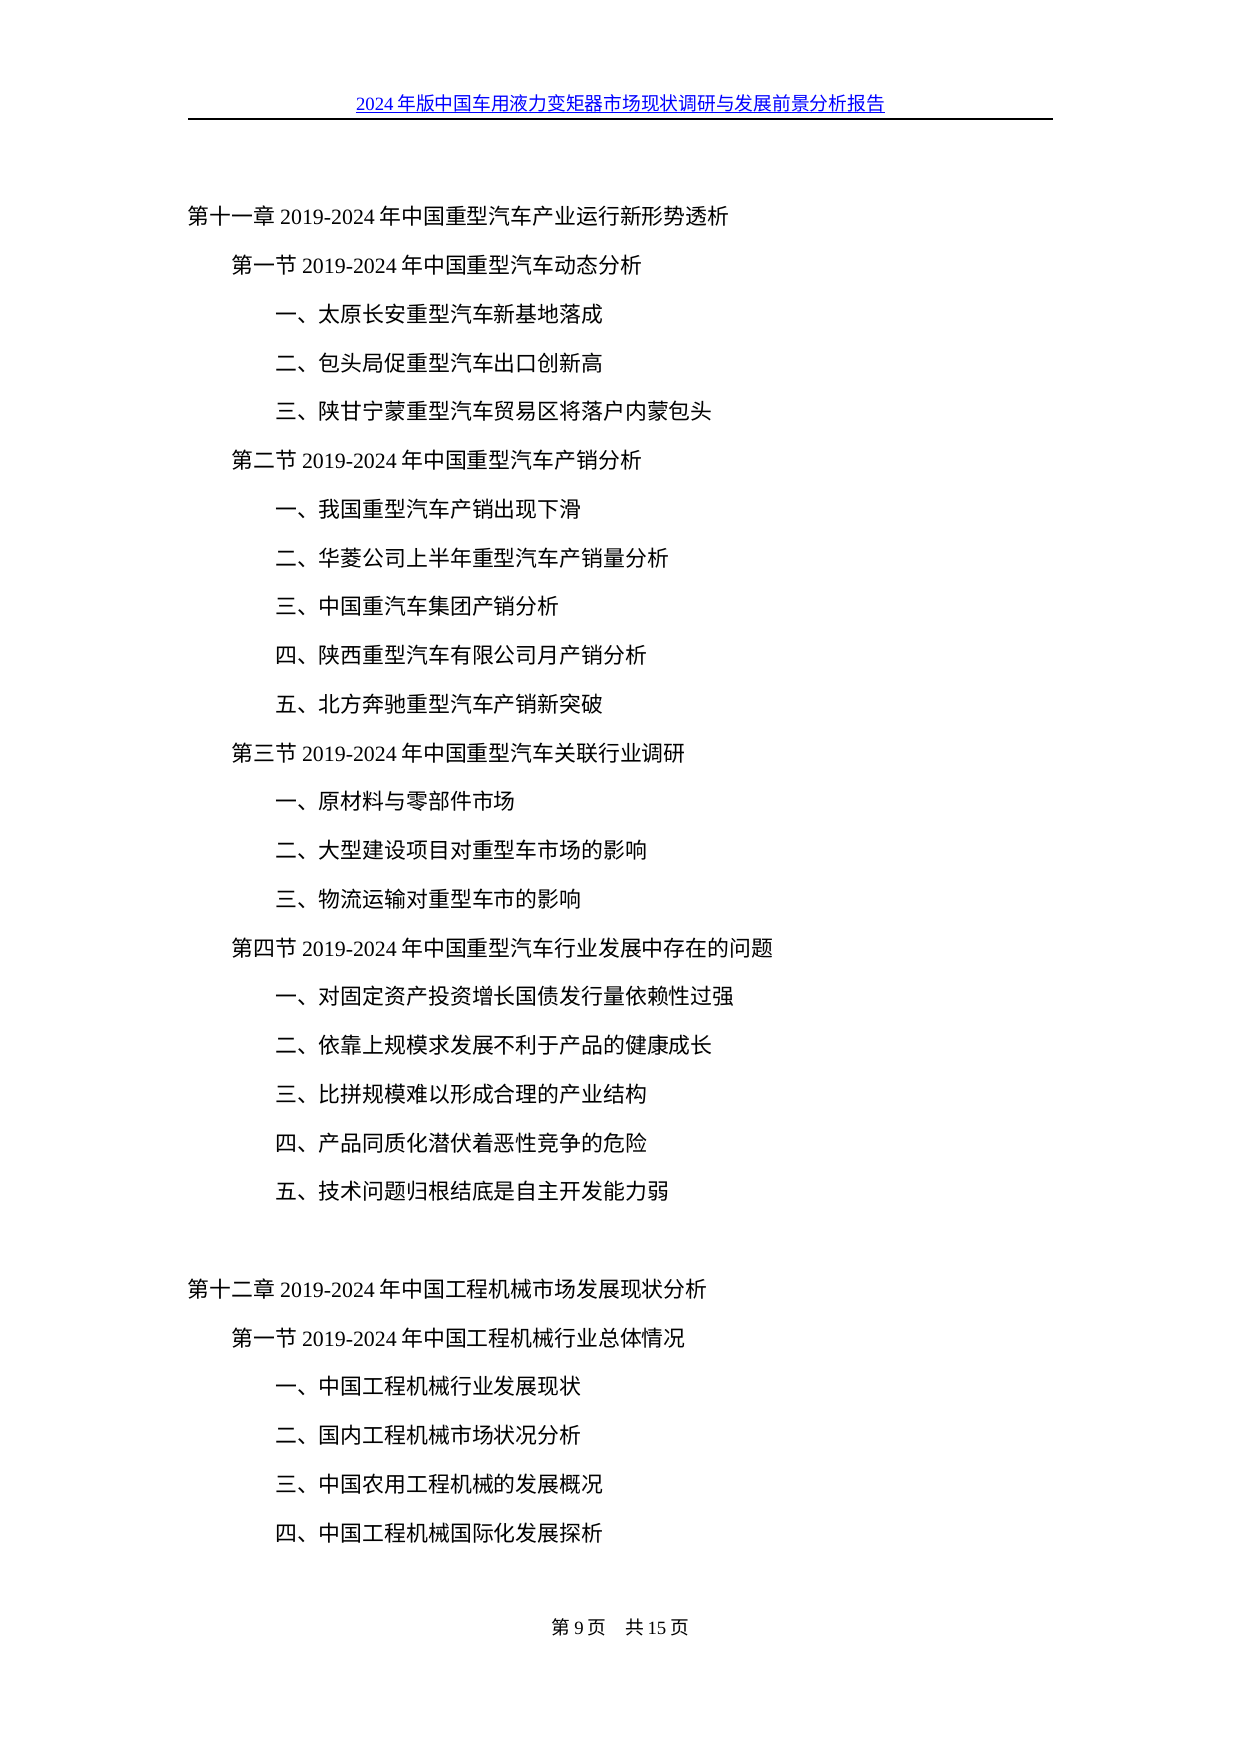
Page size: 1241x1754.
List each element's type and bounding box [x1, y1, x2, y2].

text [187, 150, 1053, 1548]
